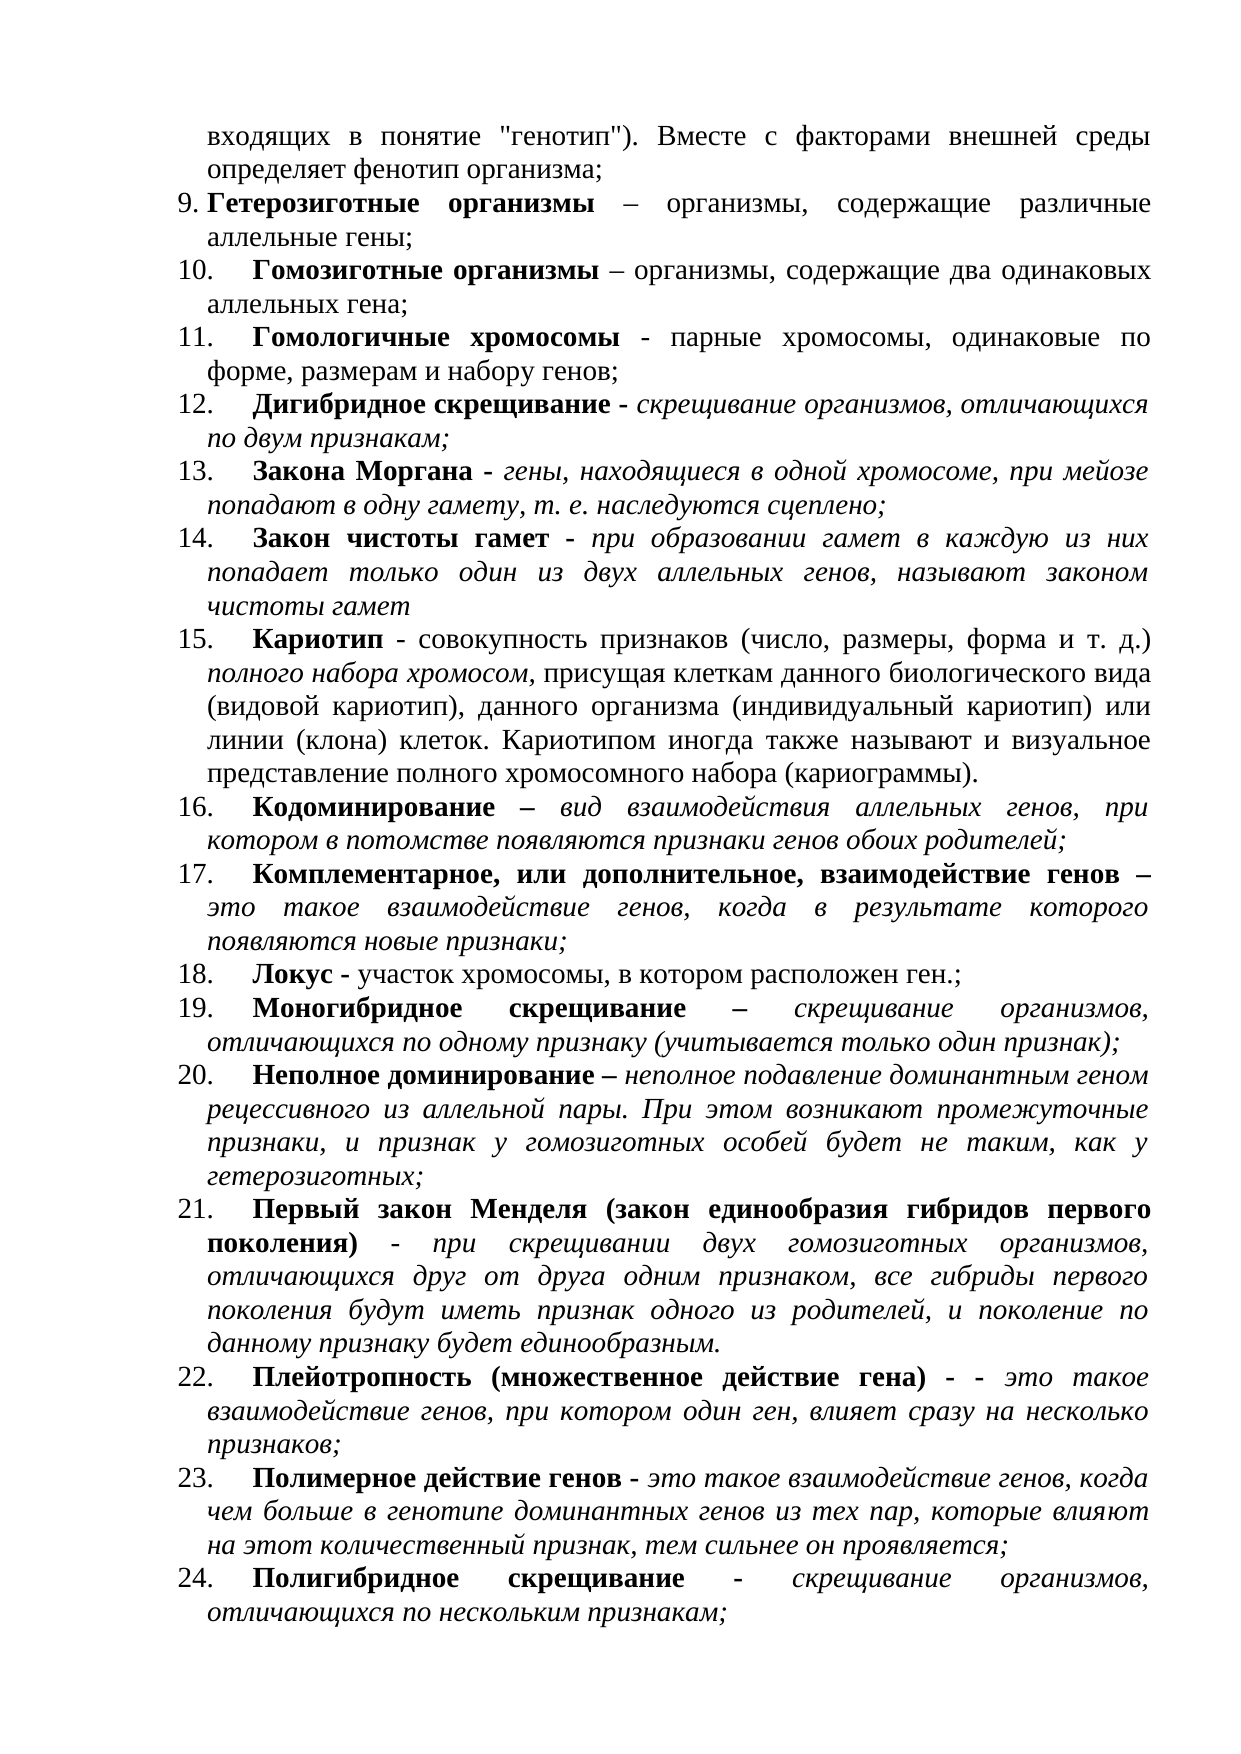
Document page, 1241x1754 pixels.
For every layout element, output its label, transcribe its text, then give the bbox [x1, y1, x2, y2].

list Кодоминирование – вид взаимодействия аллельных генов, при котором в потомстве появляются признаки генов обоих родителей; [177, 789, 1152, 856]
list Закона Моргана - гены, находящиеся в одной хромосоме, при мейозе попадают в одну гамету, т. е. наследуются сцеплено; [177, 453, 1152, 521]
list Первый закон Менделя (закон единообразия гибридов первого поколения) - при скрещивании двух гомозиготных организмов, отличающихся друг от друга одним признаком, все гибриды первого поколения будут иметь признак одного из родителей, и поколение по данному признаку будет единообразным. [177, 1191, 1152, 1359]
list Гомозиготные организмы – организмы, содержащие два одинаковых аллельных гена; [177, 252, 1152, 319]
list Полигибридное скрещивание - скрещивание организмов, отличающихся по нескольким признакам; [177, 1560, 1152, 1627]
list Локус - участок хромосомы, в котором расположен ген.; [177, 957, 1152, 990]
list Гетерозиготные организмы – организмы, содержащие различные аллельные гены; [177, 185, 1152, 252]
list Полимерное действие генов - это такое взаимодействие генов, когда чем больше в генотипе доминантных генов из тех пар, которые влияют на этот количественный признак, тем сильнее он проявляется; [177, 1460, 1152, 1560]
list Комплементарное, или дополнительное, взаимодействие генов – это такое взаимодействие генов, когда в результате которого появляются новые признаки; [177, 856, 1152, 957]
list Неполное доминирование – неполное подавление доминантным геном рецессивного из аллельной пары. При этом возникают промежуточные признаки, и признак у гомозиготных особей будет не таким, как у гетерозиготных; [177, 1057, 1152, 1191]
list Дигибридное скрещивание - скрещивание организмов, отличающихся по двум признакам; [177, 386, 1152, 453]
list Закон чистоты гамет - при образовании гамет в каждую из них попадает только один из двух аллельных генов, называют законом чистоты гамет [177, 521, 1152, 621]
list Плейотропность (множественное действие гена) - - это такое взаимодействие генов, при котором один ген, влияет сразу на несколько признаков; [177, 1359, 1152, 1460]
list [177, 118, 1152, 185]
list Гомологичные хромосомы - парные хромосомы, одинаковые по форме, размерам и набору генов; [177, 319, 1152, 386]
list Моногибридное скрещивание – скрещивание организмов, отличающихся по одному признаку (учитывается только один признак); [177, 990, 1152, 1057]
list Кариотип - совокупность признаков (число, размеры, форма и т. д.) полного набора хромосом, присущая клеткам данного биологического вида (видовой кариотип), данного организма (индивидуальный кариотип) или линии (клона) клеток. Кариотипом иногда также называют и визуальное представление полного хромосомного набора (кариограммы). [177, 621, 1152, 789]
